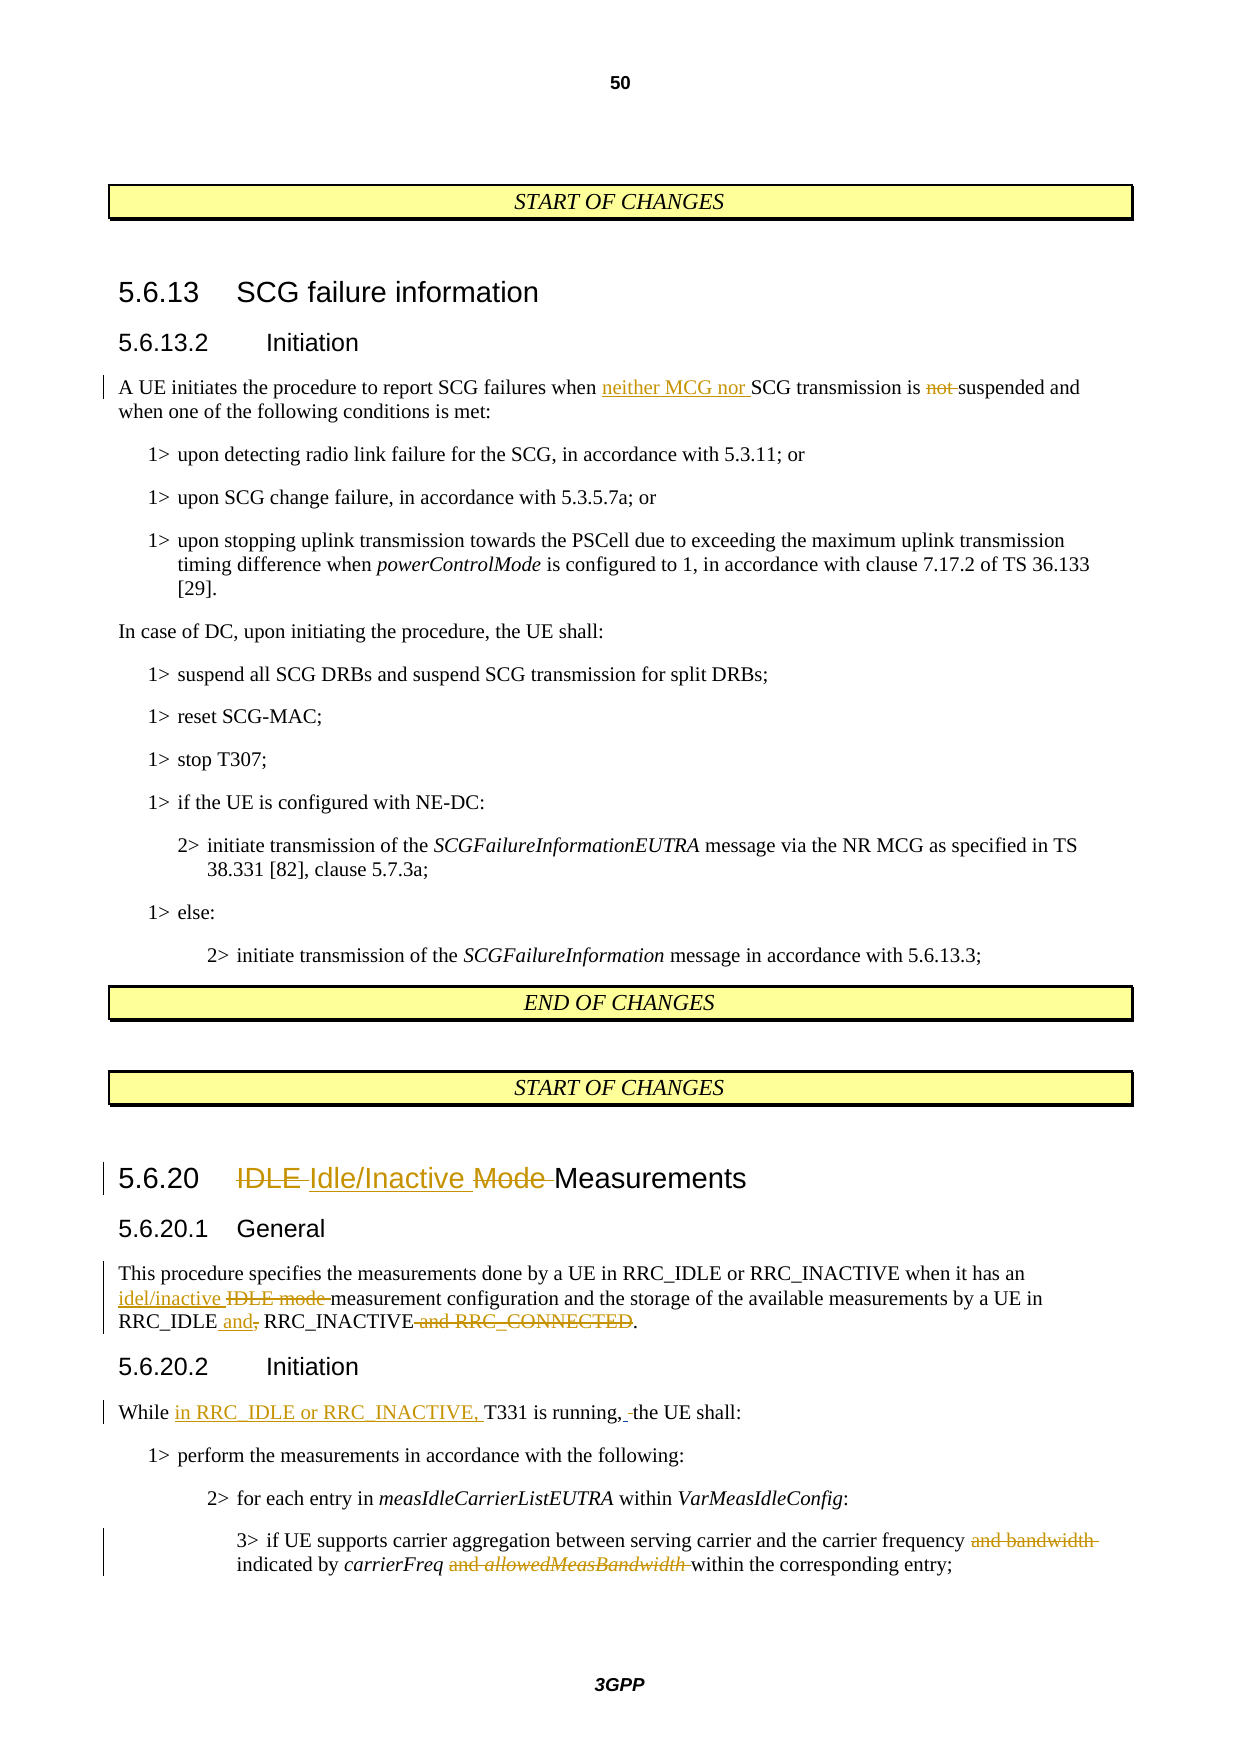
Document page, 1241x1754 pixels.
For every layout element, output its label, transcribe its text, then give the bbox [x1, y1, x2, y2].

text 1> upon stopping uplink transmission towards the PSCell due to exceeding the maximum uplink transmission timing difference when powerControlMode is configured to 1, in accordance with clause 7.17.2 of TS 36.133 [29]. [148, 528, 1122, 600]
text While T331 is running,the UE shall: [118, 1400, 1122, 1424]
text 1> if the UE is configured with NE-DC: [148, 790, 1122, 814]
text START OF CHANGES [110, 1073, 1131, 1103]
subtitle 5.6.20 Measurements [118, 1162, 1122, 1195]
text 1> stop T307; [148, 747, 1122, 771]
text START OF CHANGES [110, 186, 1131, 217]
text 3> if UE supports carrier aggregation between serving carrier and the carrier frequency indicated by carrierFreq within the corresponding entry; [236, 1528, 1122, 1576]
text 2> initiate transmission of the SCGFailureInformation message in accordance with 5.6.13.3; [207, 942, 1122, 967]
text This procedure specifies the measurements done by a UE in RRC_IDLE or RRC_INACTIVE when it has an measurement configuration and the storage of the available measurements by a UE in RRC_IDLE RRC_INACTIVE. [118, 1261, 1122, 1333]
text 1> reset SCG-MAC; [148, 704, 1122, 728]
text END OF CHANGES [110, 988, 1131, 1018]
subtitle 5.6.20.1 General [118, 1214, 1122, 1243]
subtitle 5.6.13 SCG failure information [118, 276, 1122, 309]
text 1> suspend all SCG DRBs and suspend SCG transmission for split DRBs; [148, 662, 1122, 686]
text 1> else: [148, 900, 1122, 924]
text 1> upon detecting radio link failure for the SCG, in accordance with 5.3.11; or [148, 442, 1122, 466]
text 1> perform the measurements in accordance with the following: [148, 1443, 1122, 1467]
text 2> for each entry in measIdleCarrierListEUTRA within VarMeasIdleConfig: [207, 1485, 1122, 1509]
text A UE initiates the procedure to report SCG failures when SCG transmission is suspended and when one of the following conditions is met: [118, 375, 1122, 423]
text 1> upon SCG change failure, in accordance with 5.3.5.7a; or [148, 485, 1122, 509]
text 2> initiate transmission of the SCGFailureInformationEUTRA message via the NR MCG as specified in TS 38.331 [82], clause 5.7.3a; [177, 833, 1122, 881]
text In case of DC, upon initiating the procedure, the UE shall: [118, 619, 1122, 643]
subtitle 5.6.13.2 Initiation [118, 328, 1122, 357]
subtitle 5.6.20.2 Initiation [118, 1352, 1122, 1381]
